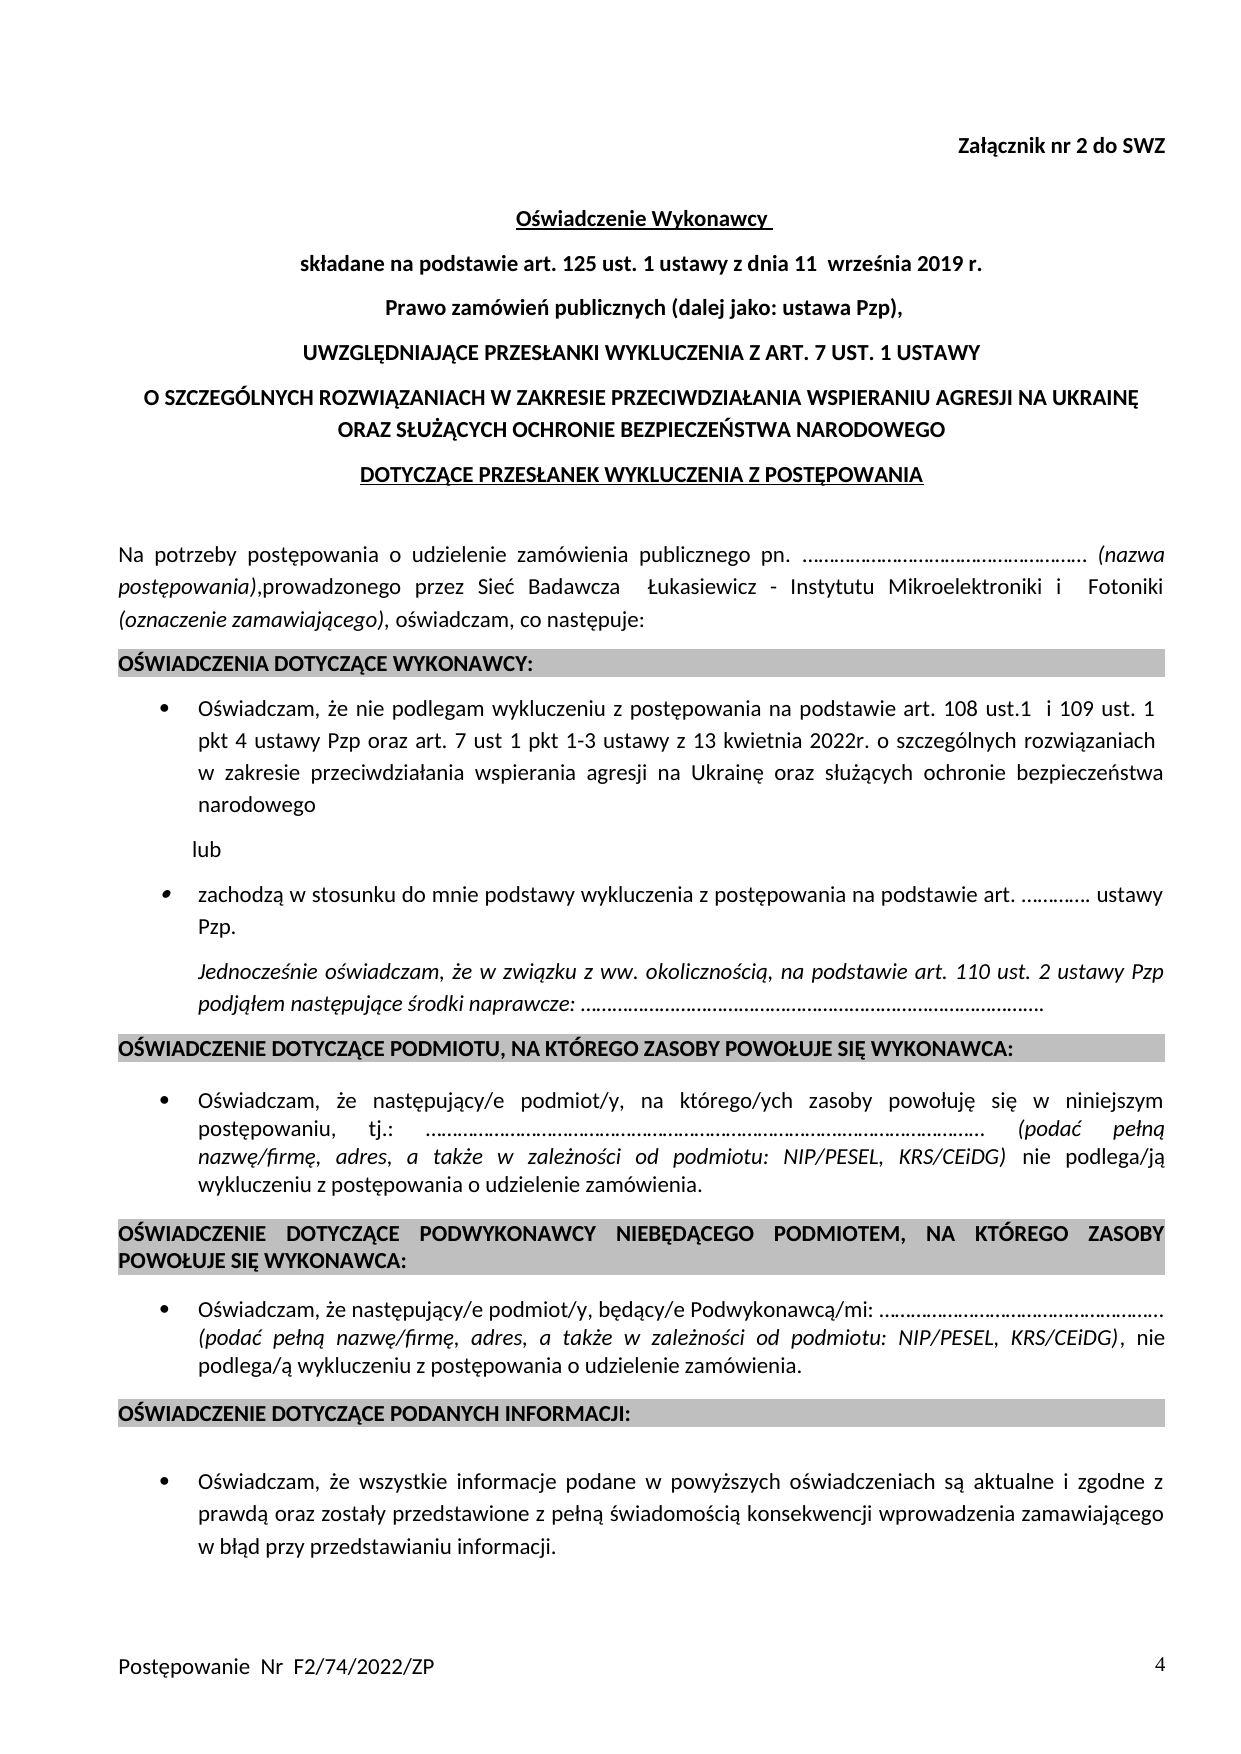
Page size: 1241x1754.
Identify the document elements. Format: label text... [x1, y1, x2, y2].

text Jednocześnie oświadczam, że w związku z ww. okolicznością, na podstawie art. 110 ust. 2 ustawy Pzp podjąłem następujące środki naprawcze: ……………………………………………………………………………. [198, 957, 1165, 1017]
text Oświadczenie Wykonawcy [118, 204, 1165, 232]
text OŚWIADCZENIA DOTYCZĄCE WYKONAWCY: [118, 649, 1165, 677]
text Załącznik nr 2 do SWZ [118, 131, 1165, 159]
text składane na podstawie art. 125 ust. 1 ustawy z dnia 11 września 2019 r. [118, 249, 1165, 277]
text UWZGLĘDNIAJĄCE PRZESŁANKI WYKLUCZENIA Z ART. 7 UST. 1 USTAWY [118, 338, 1165, 366]
text OŚWIADCZENIE DOTYCZĄCE PODWYKONAWCY NIEBĘDĄCEGO PODMIOTEM, NA KTÓREGO ZASOBY POWOŁUJE SIĘ WYKONAWCA: [118, 1219, 1165, 1275]
text OŚWIADCZENIE DOTYCZĄCE PODANYCH INFORMACJI: [118, 1399, 1165, 1427]
text DOTYCZĄCE PRZESŁANEK WYKLUCZENIA Z POSTĘPOWANIA [118, 460, 1165, 488]
list Oświadczam, że nie podlegam wykluczeniu z postępowania na podstawie art. 108 ust.1 i 109 ust. 1 pkt 4 ustawy Pzp oraz art. 7 ust 1 pkt 1-3 ustawy z 13 kwietnia 2022r. o szczególnych rozwiązaniach w zakresie przeciwdziałania wspierania agresji na Ukrainę oraz służących ochronie bezpieczeństwa narodowego [160, 694, 1165, 819]
list zachodzą w stosunku do mnie podstawy wykluczenia z postępowania na podstawie art. …………. ustawy Pzp. [160, 880, 1165, 940]
list Oświadczam, że wszystkie informacje podane w powyższych oświadczeniach są aktualne i zgodne z prawdą oraz zostały przedstawione z pełną świadomością konsekwencji wprowadzenia zamawiającego w błąd przy przedstawianiu informacji. [160, 1467, 1165, 1560]
text O SZCZEGÓLNYCH ROZWIĄZANIACH W ZAKRESIE PRZECIWDZIAŁANIA WSPIERANIU AGRESJI NA UKRAINĘ ORAZ SŁUŻĄCYCH OCHRONIE BEZPIECZEŃSTWA NARODOWEGO [118, 383, 1165, 443]
list Oświadczam, że następujący/e podmiot/y, na którego/ych zasoby powołuję się w niniejszym postępowaniu, tj.: …………………………………………………………………….……………………… (podać pełną nazwę/firmę, adres, a także w zależności od podmiotu: NIP/PESEL, KRS/CEiDG) nie podlega/ją wykluczeniu z postępowania o udzielenie zamówienia. [160, 1086, 1165, 1198]
text Prawo zamówień publicznych (dalej jako: ustawa Pzp), [118, 293, 1165, 322]
text Na potrzeby postępowania o udzielenie zamówienia publicznego pn. ……………………………………………… (nazwa postępowania),prowadzonego przez Sieć Badawcza Łukasiewicz - Instytutu Mikroelektroniki i Fotoniki (oznaczenie zamawiającego), oświadczam, co następuje: [118, 540, 1165, 633]
list Oświadczam, że następujący/e podmiot/y, będący/e Podwykonawcą/mi: ……………………………………………… (podać pełną nazwę/firmę, adres, a także w zależności od podmiotu: NIP/PESEL, KRS/CEiDG), nie podlega/ą wykluczeniu z postępowania o udzielenie zamówienia. [160, 1295, 1165, 1379]
text lub [118, 835, 1165, 863]
text OŚWIADCZENIE DOTYCZĄCE PODMIOTU, NA KTÓREGO ZASOBY POWOŁUJE SIĘ WYKONAWCA: [118, 1034, 1165, 1062]
